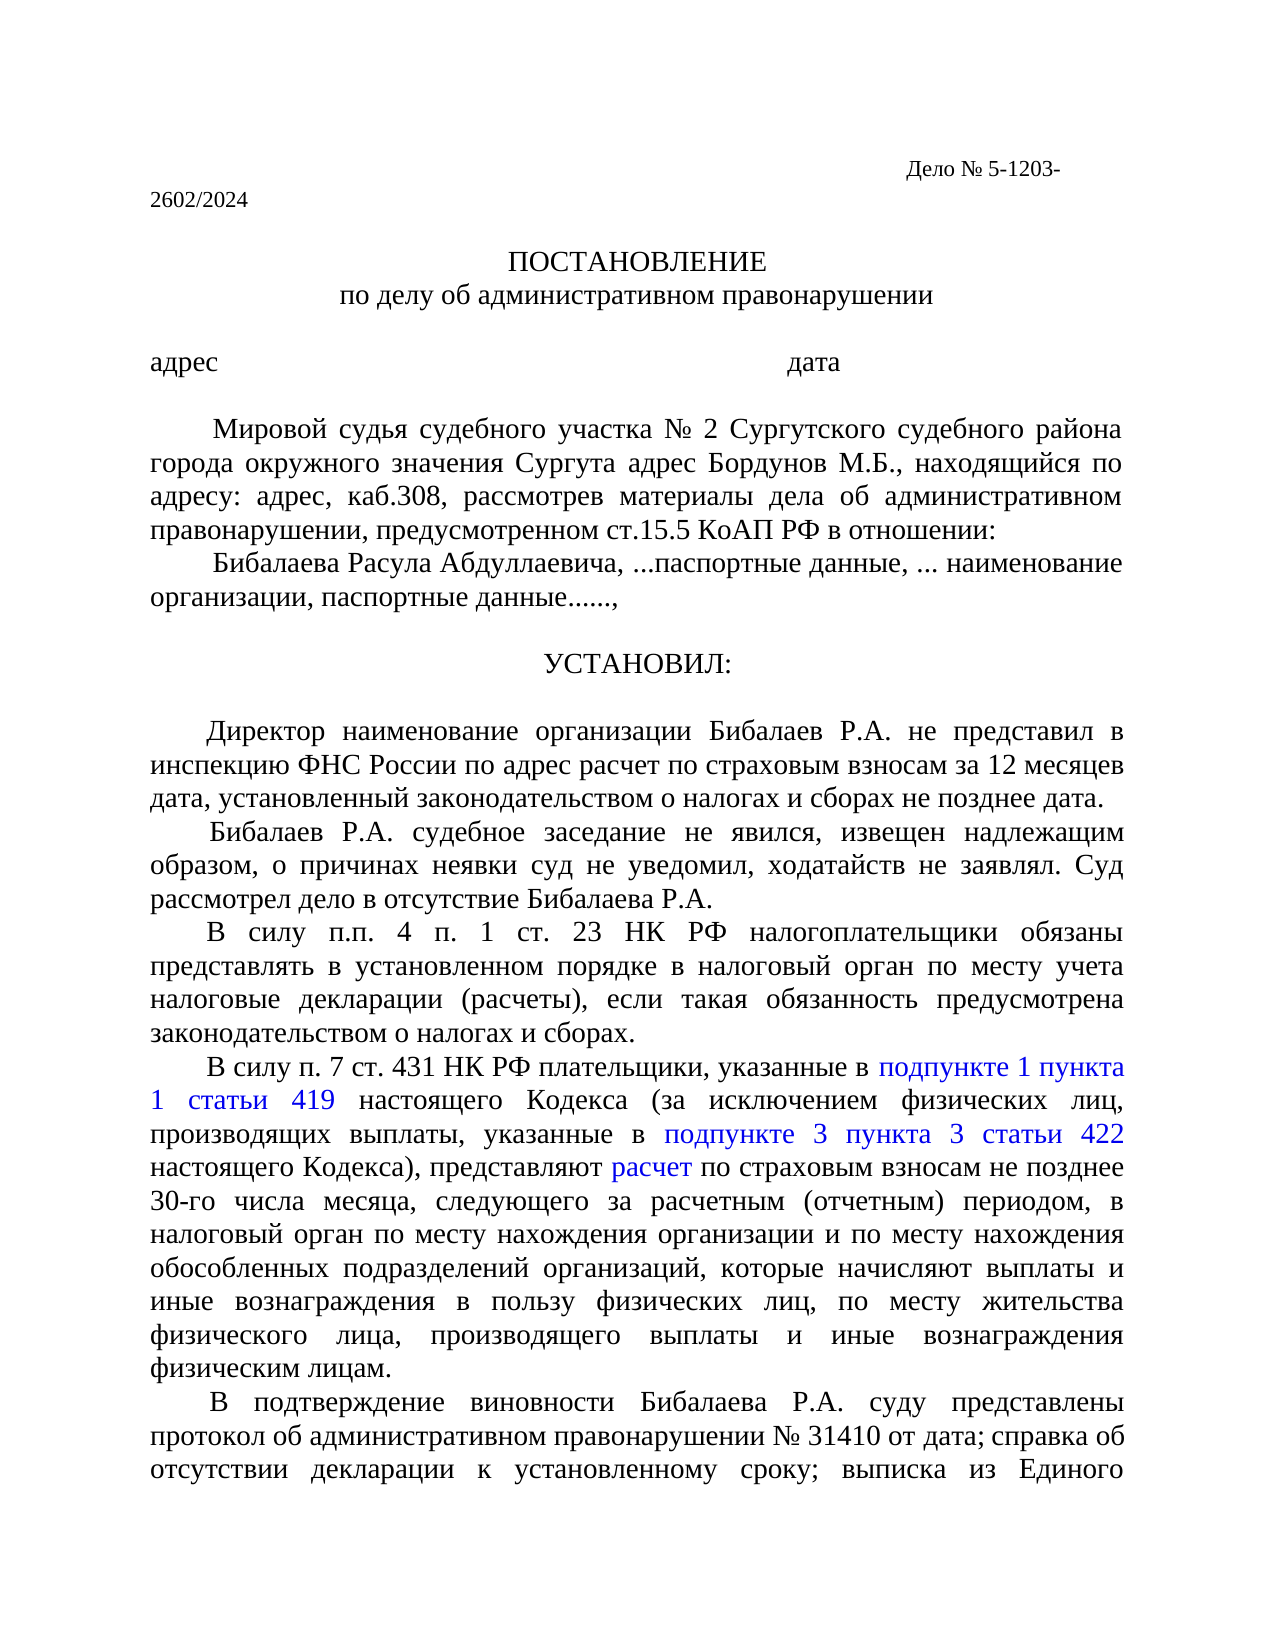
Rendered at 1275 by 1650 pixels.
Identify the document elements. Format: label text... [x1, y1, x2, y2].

text Дело № 5-1203-2602/2024 [150, 150, 1125, 212]
text Бибалаев Р.А. судебное заседание не явился, извещен надлежащим образом, о причинах неявки суд не уведомил, ходатайств не заявлял. Суд рассмотрел дело в отсутствие Бибалаева Р.А. [150, 814, 1125, 914]
text В силу п. 7 ст. 431 НК РФ плательщики, указанные в подпункте 1 пункта 1 статьи 419 настоящего Кодекса (за исключением физических лиц, производящих выплаты, указанные в подпункте 3 пункта 3 статьи 422 настоящего Кодекса), представляют расчет по страховым взносам не позднее 30-го числа месяца, следующего за расчетным (отчетным) периодом, в налоговый орган по месту нахождения организации и по месту нахождения обособленных подразделений организаций, которые начисляют выплаты и иные вознаграждения в пользу физических лиц, по месту жительства физического лица, производящего выплаты и иные вознаграждения физическим лицам. [150, 1049, 1125, 1384]
text Директор наименование организации Бибалаев Р.А. не представил в инспекцию ФНС России по адрес расчет по страховым взносам за 12 месяцев дата, установленный законодательством о налогах и сборах не позднее дата. [150, 713, 1125, 814]
text УСТАНОВИЛ: [150, 646, 1125, 680]
text адрес дата [150, 344, 1123, 378]
text по делу об административном правонарушении [150, 277, 1123, 311]
text Мировой судья судебного участка № 2 Сургутского судебного района города окружного значения Сургута адрес Бордунов М.Б., находящийся по адресу: адрес, каб.308, рассмотрев материалы дела об административном правонарушении, предусмотренном ст.15.5 КоАП РФ в отношении: [150, 411, 1123, 546]
text В силу п.п. 4 п. 1 ст. 23 НК РФ налогоплательщики обязаны представлять в установленном порядке в налоговый орган по месту учета налоговые декларации (расчеты), если такая обязанность предусмотрена законодательством о налогах и сборах. [150, 914, 1125, 1049]
text Бибалаева Расула Абдуллаевича, ...паспортные данные, ... наименование организации, паспортные данные......, [150, 546, 1123, 613]
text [150, 1384, 1125, 1485]
text ПОСТАНОВЛЕНИЕ [150, 244, 1125, 277]
